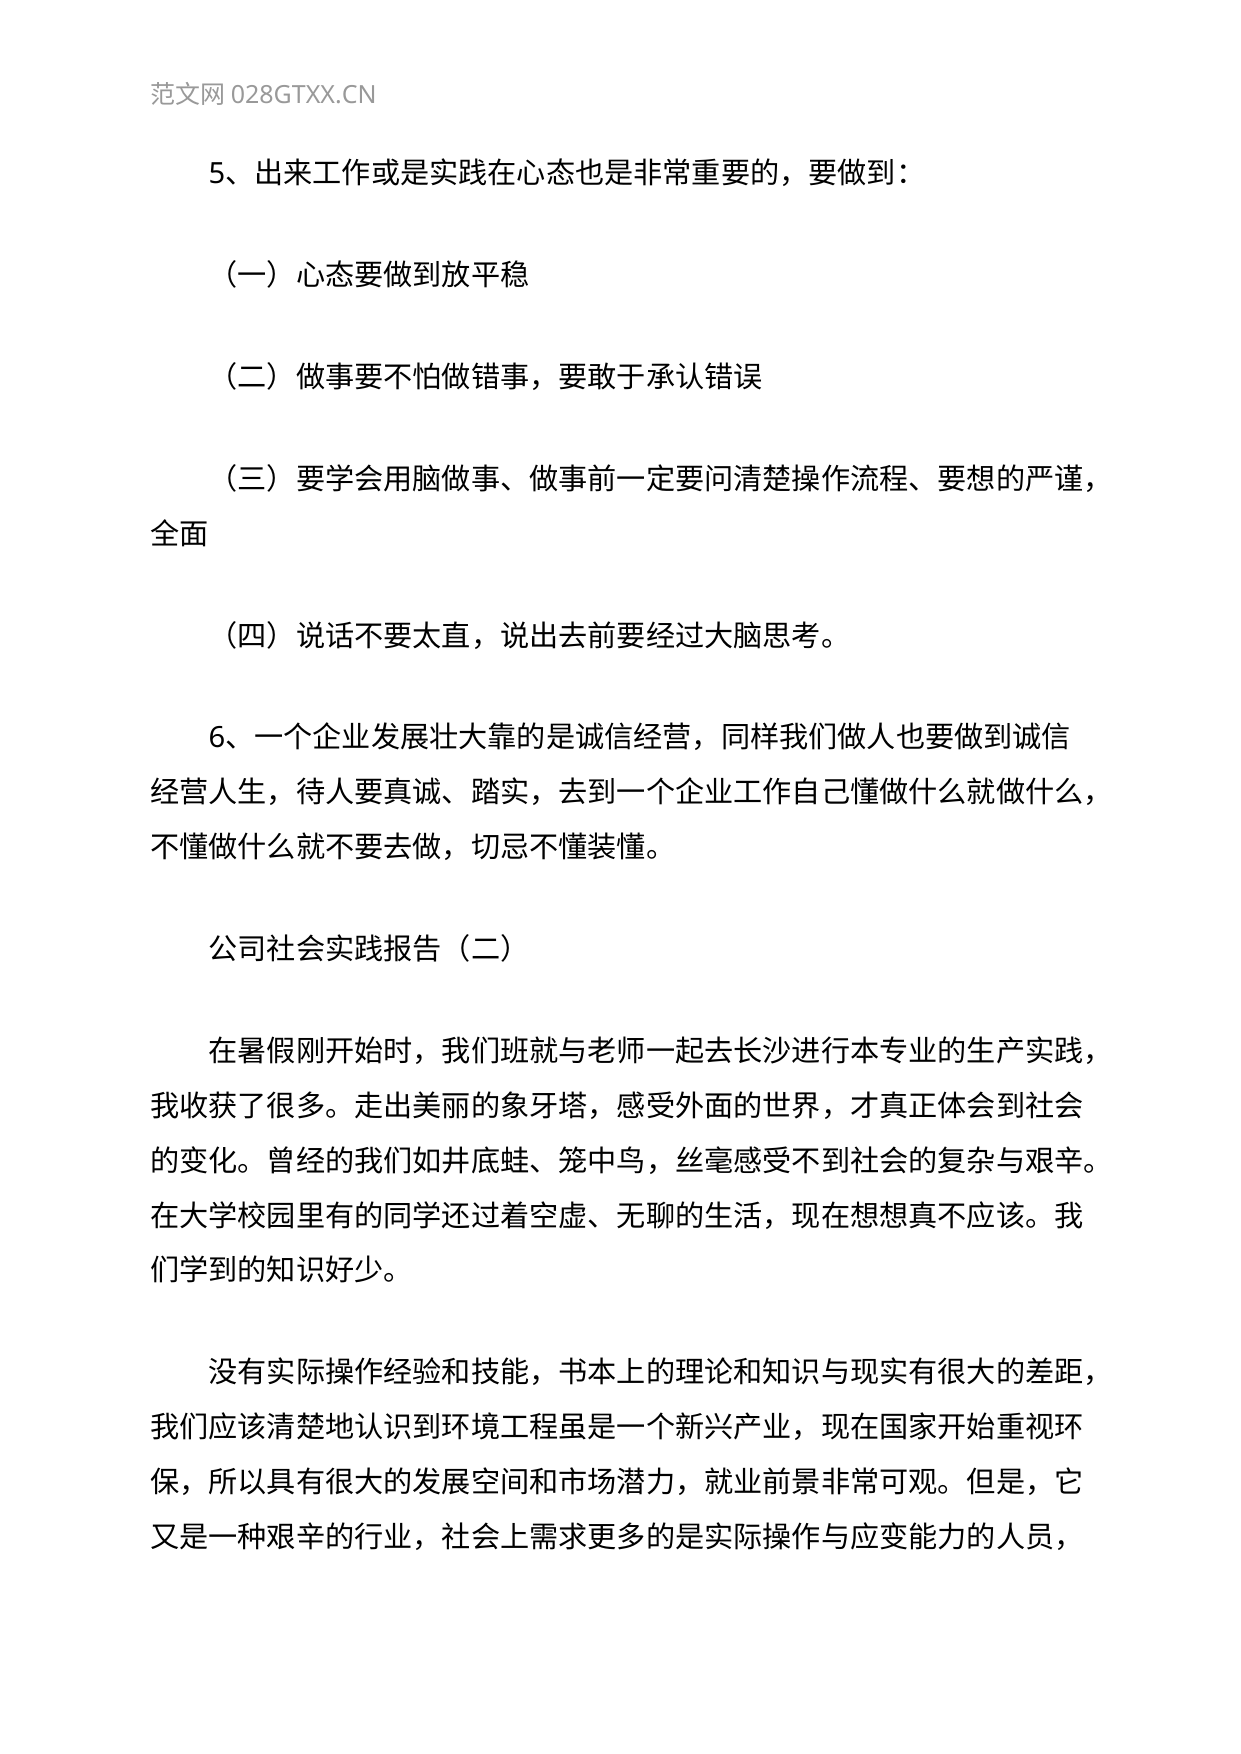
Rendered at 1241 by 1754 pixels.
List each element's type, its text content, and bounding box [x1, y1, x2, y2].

text 在暑假刚开始时，我们班就与老师一起去长沙进行本专业的生产实践，我收获了很多。走出美丽的象牙塔，感受外面的世界，才真正体会到社会的变化。曾经的我们如井底蛙、笼中鸟，丝毫感受不到社会的复杂与艰辛。在大学校园里有的同学还过着空虚、无聊的生活，现在想想真不应该。我们学到的知识好少。 [150, 1027, 1090, 1289]
text 公司社会实践报告（二） [150, 926, 1090, 968]
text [150, 1349, 1090, 1556]
text 5、出来工作或是实践在心态也是非常重要的，要做到： [150, 150, 1090, 192]
text 6、一个企业发展壮大靠的是诚信经营，同样我们做人也要做到诚信经营人生，待人要真诚、踏实，去到一个企业工作自己懂做什么就做什么，不懂做什么就不要去做，切忌不懂装懂。 [150, 714, 1090, 866]
text （二）做事要不怕做错事，要敢于承认错误 [150, 354, 1090, 396]
text （三）要学会用脑做事、做事前一定要问清楚操作流程、要想的严谨，全面 [150, 456, 1090, 553]
text （一）心态要做到放平稳 [150, 252, 1090, 294]
text （四）说话不要太直，说出去前要经过大脑思考。 [150, 612, 1090, 654]
